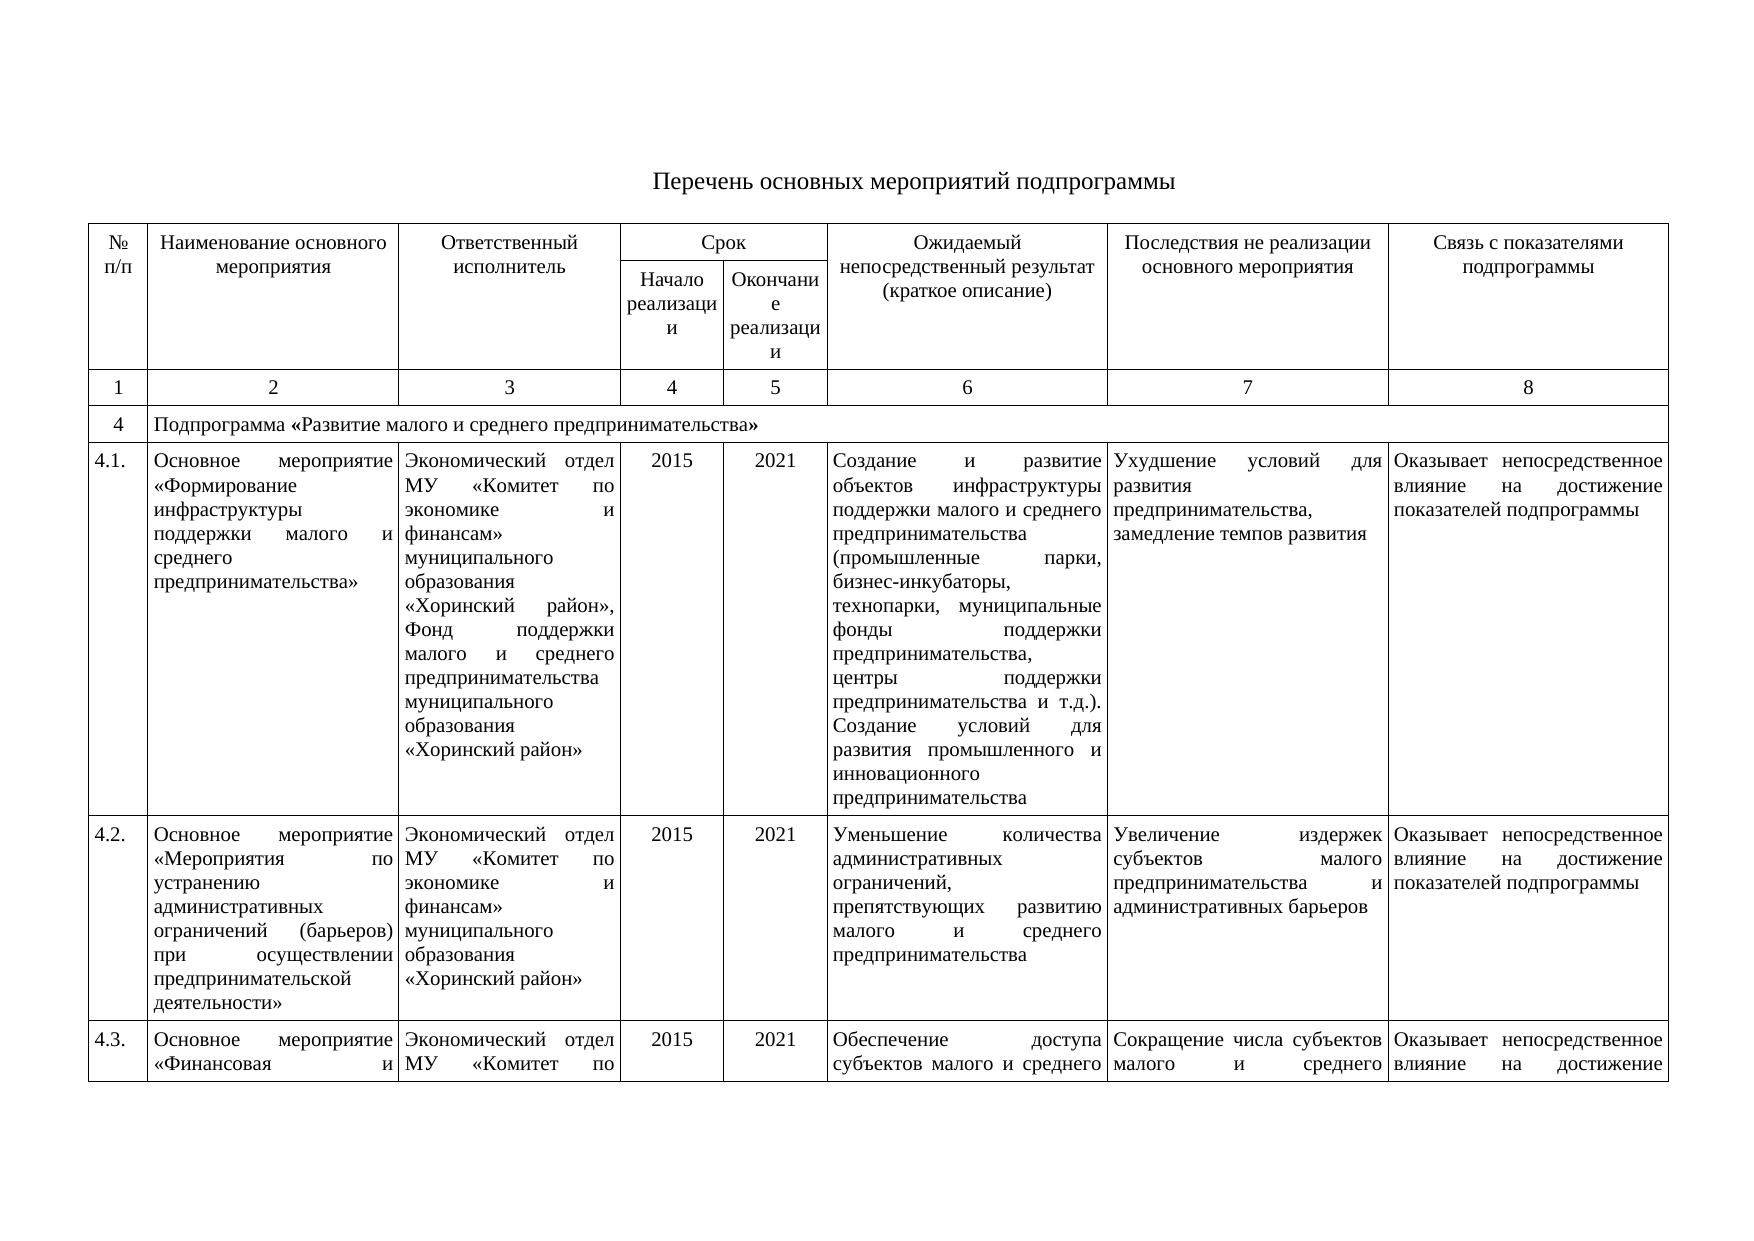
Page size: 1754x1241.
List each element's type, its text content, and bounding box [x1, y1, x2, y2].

table_cell 2021 [724, 443, 827, 815]
table_cell Начало реализации [621, 261, 723, 368]
table_cell Подпрограмма «Развитие малого и среднего предпринимательства» [148, 406, 1668, 442]
table_cell 4 [621, 370, 723, 405]
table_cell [828, 1021, 1107, 1081]
table_cell 5 [724, 370, 827, 405]
table_header № п/п [89, 224, 147, 368]
table_cell 2015 [621, 816, 723, 1020]
table_cell 7 [1108, 370, 1388, 405]
table_header Срок [621, 224, 827, 260]
table_cell 2015 [621, 1021, 723, 1081]
table_cell Оказывает непосредственное влияние на достижение показателей подпрограммы [1389, 816, 1668, 1020]
table_cell Увеличение издержек субъектов малого предпринимательства и административных барьеров [1108, 816, 1388, 1020]
table_cell Основное мероприятие «Мероприятия по устранению административных ограничений (барьеров) при осуществлении предпринимательской деятельности» [148, 816, 398, 1020]
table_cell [399, 1021, 620, 1081]
table_cell Окончание реализации [724, 261, 827, 368]
table_cell Ухудшение условий для развития предпринимательства, замедление темпов развития [1108, 443, 1388, 815]
table_header Ответственный исполнитель [399, 224, 620, 368]
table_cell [1389, 1021, 1668, 1081]
table_cell 8 [1389, 370, 1668, 405]
table_cell 2015 [621, 443, 723, 815]
text Перечень основных мероприятий подпрограммы [89, 166, 1665, 194]
table_cell 2021 [724, 1021, 827, 1081]
table_cell 4.1. [89, 443, 147, 815]
table_cell 3 [399, 370, 620, 405]
table_cell Создание и развитие объектов инфраструктуры поддержки малого и среднего предпринимательства (промышленные парки, бизнес-инкубаторы, технопарки, муниципальные фонды поддержки предпринимательства, центры поддержки предпринимательства и т.д.). Создание условий для развития промышленного и инновационного предпринимательства [828, 443, 1107, 815]
table_cell 4.3. [89, 1021, 147, 1081]
table_header Наименование основного мероприятия [148, 224, 398, 368]
table_header Ожидаемый непосредственный результат (краткое описание) [828, 224, 1107, 368]
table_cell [148, 1021, 398, 1081]
table_cell 2021 [724, 816, 827, 1020]
table_cell 2 [148, 370, 398, 405]
table_header Последствия не реализации основного мероприятия [1108, 224, 1388, 368]
table_cell Оказывает непосредственное влияние на достижение показателей подпрограммы [1389, 443, 1668, 815]
table_cell 4 [89, 406, 147, 442]
table_cell 6 [828, 370, 1107, 405]
table_cell 4.2. [89, 816, 147, 1020]
table_cell 1 [89, 370, 147, 405]
table_cell Основное мероприятие «Формирование инфраструктуры поддержки малого и среднего предпринимательства» [148, 443, 398, 815]
table_header Связь с показателями подпрограммы [1389, 224, 1668, 368]
table_cell Уменьшение количества административных ограничений, препятствующих развитию малого и среднего предпринимательства [828, 816, 1107, 1020]
table_cell Экономический отдел МУ «Комитет по экономике и финансам» муниципального образования «Хоринский район» [399, 816, 620, 1020]
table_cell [1108, 1021, 1388, 1081]
